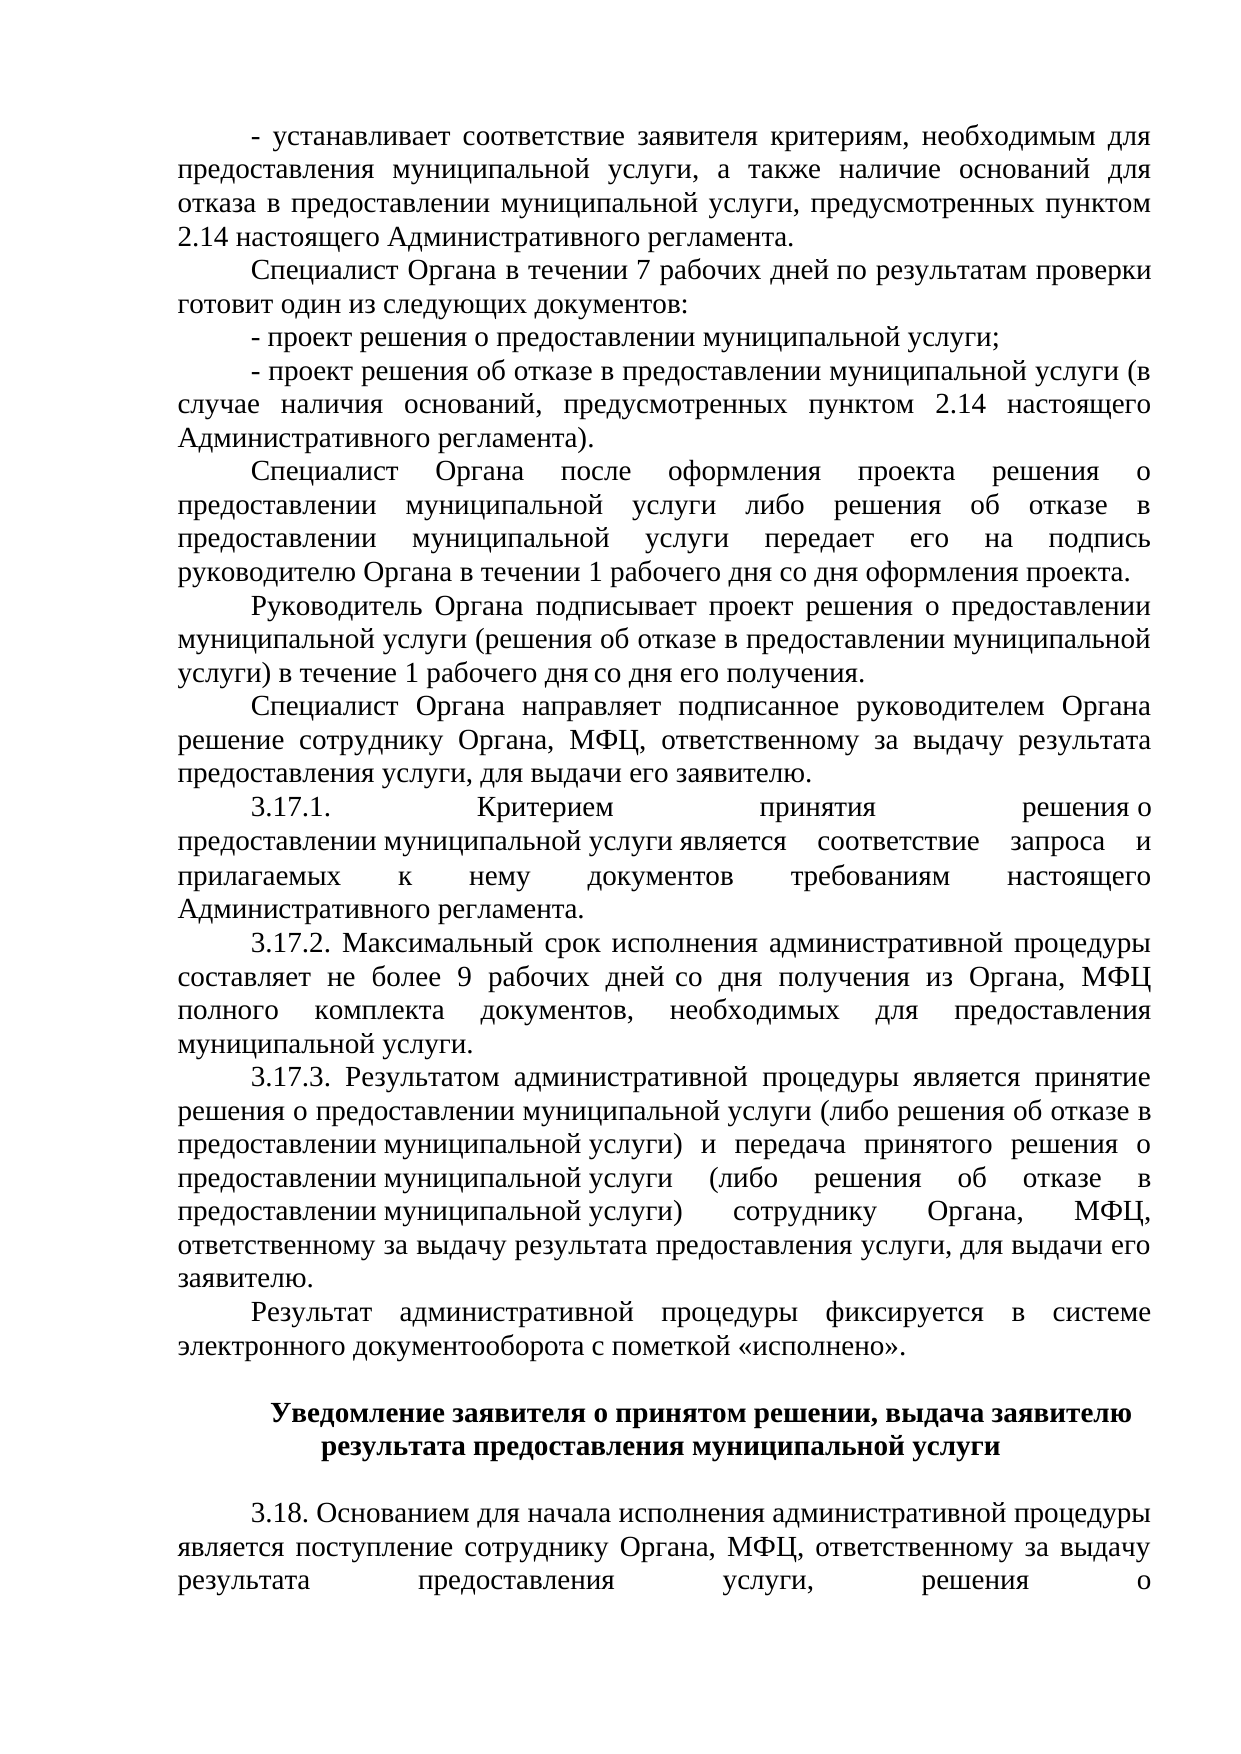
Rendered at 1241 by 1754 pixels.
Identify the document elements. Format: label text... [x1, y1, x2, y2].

text Руководитель Органа подписывает проект решения о предоставлении муниципальной услуги (решения об отказе в предоставлении муниципальной услуги) в течение 1 рабочего дня со дня его получения. [177, 588, 1152, 688]
text - проект решения о предоставлении муниципальной услуги; [177, 319, 1152, 353]
text - проект решения об отказе в предоставлении муниципальной услуги (в случае наличия оснований, предусмотренных пунктом 2.14 настоящего Административного регламента). [177, 353, 1152, 453]
text Специалист Органа направляет подписанное руководителем Органа решение сотруднику Органа, МФЦ, ответственному за выдачу результата предоставления услуги, для выдачи его заявителю. [177, 688, 1152, 789]
text 3.17.3. Результатом административной процедуры является принятие решения о предоставлении муниципальной услуги (либо решения об отказе в предоставлении муниципальной услуги) и передача принятого решения о предоставлении муниципальной услуги (либо решения об отказе в предоставлении муниципальной услуги) сотруднику Органа, МФЦ, ответственному за выдачу результата предоставления услуги, для выдачи его заявителю. [177, 1059, 1152, 1294]
text Специалист Органа в течении 7 рабочих дней по результатам проверки готовит один из следующих документов: [177, 252, 1152, 319]
text Уведомление заявителя о принятом решении, выдача заявителю результата предоставления муниципальной услуги [177, 1395, 1152, 1462]
text Результат административной процедуры фиксируется в системе электронного документооборота с пометкой «исполнено». [177, 1294, 1152, 1361]
text 3.17.1. Критерием принятия решения о предоставлении муниципальной услуги является соответствие запроса и прилагаемых к нему документов требованиям настоящего Административного регламента. [177, 789, 1152, 925]
text Специалист Органа после оформления проекта решения о предоставлении муниципальной услуги либо решения об отказе в предоставлении муниципальной услуги передает его на подпись руководителю Органа в течении 1 рабочего дня со дня оформления проекта. [177, 453, 1152, 588]
text - устанавливает соответствие заявителя критериям, необходимым для предоставления муниципальной услуги, а также наличие оснований для отказа в предоставлении муниципальной услуги, предусмотренных пунктом 2.14 настоящего Административного регламента. [177, 118, 1152, 252]
text 3.17.2. Максимальный срок исполнения административной процедуры составляет не более 9 рабочих дней со дня получения из Органа, МФЦ полного комплекта документов, необходимых для предоставления муниципальной услуги. [177, 925, 1152, 1059]
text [177, 1495, 1152, 1596]
